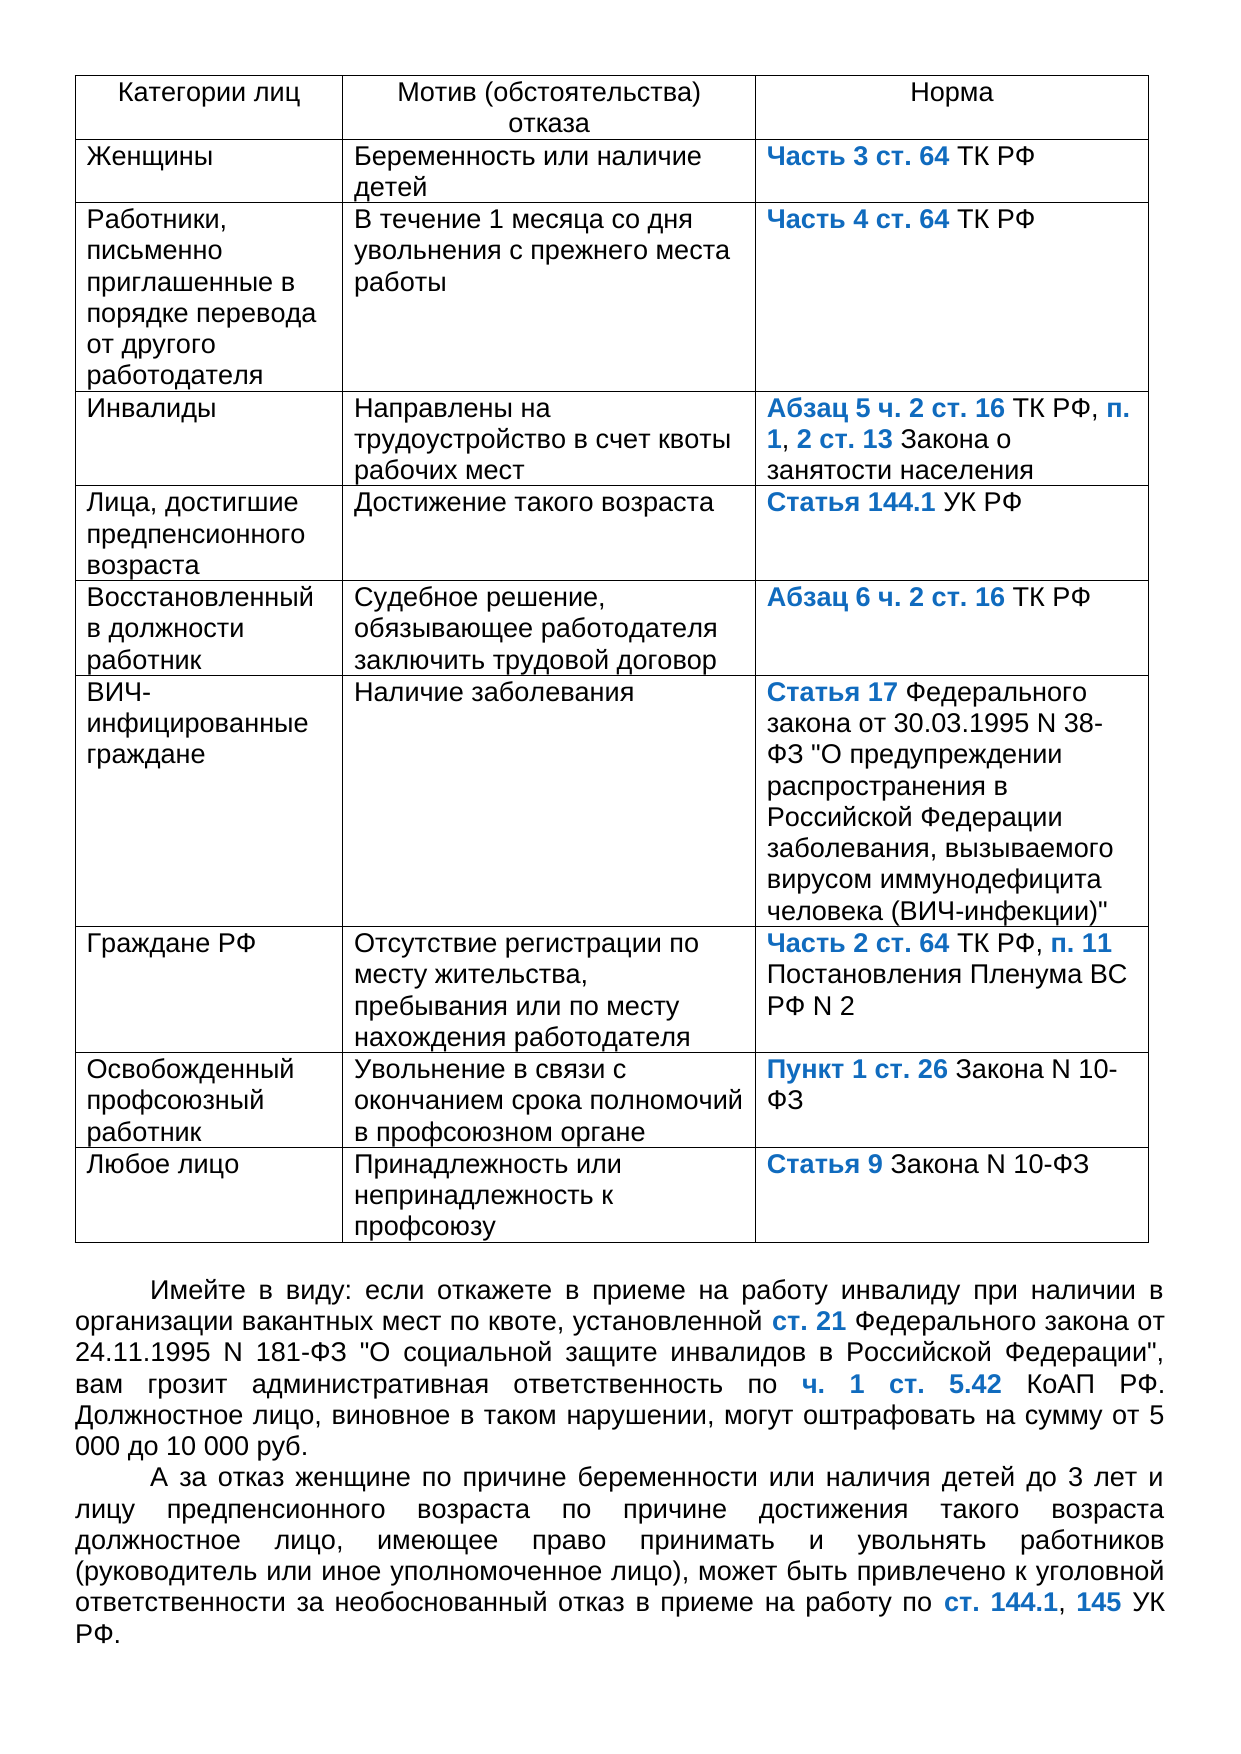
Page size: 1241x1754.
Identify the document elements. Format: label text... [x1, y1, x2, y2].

table_header Категории лиц [76, 76, 342, 138]
table_cell Направлены на трудоустройство в счет квоты рабочих мест [343, 392, 755, 485]
table_cell Абзац 5 ч. 2 ст. 16 ТК РФ, п. 1, 2 ст. 13 Закона о занятости населения [756, 392, 1148, 485]
table_header Норма [756, 76, 1148, 138]
table_cell Наличие заболевания [343, 676, 755, 926]
table_cell Граждане РФ [76, 927, 342, 1052]
table_cell Часть 4 ст. 64 ТК РФ [756, 203, 1148, 391]
text А за отказ женщине по причине беременности или наличия детей до 3 лет и лицу предпенсионного возраста по причине достижения такого возраста должностное лицо, имеющее право принимать и увольнять работников (руководитель или иное уполномоченное лицо), может быть привлечено к уголовной ответственности за необоснованный отказ в приеме на работу по ст. 144.1, 145 УК РФ. [75, 1461, 1165, 1649]
table_cell Статья 144.1 УК РФ [756, 486, 1148, 580]
table_cell Статья 9 Закона N 10-ФЗ [756, 1148, 1148, 1242]
table_cell Часть 2 ст. 64 ТК РФ, п. 11 Постановления Пленума ВС РФ N 2 [756, 927, 1148, 1052]
table_cell Женщины [76, 140, 342, 202]
table_cell Абзац 6 ч. 2 ст. 16 ТК РФ [756, 581, 1148, 675]
table_cell Беременность или наличие детей [343, 140, 755, 202]
text Имейте в виду: если откажете в приеме на работу инвалиду при наличии в организации вакантных мест по квоте, установленной ст. 21 Федерального закона от 24.11.1995 N 181-ФЗ "О социальной защите инвалидов в Российской Федерации", вам грозит административная ответственность по ч. 1 ст. 5.42 КоАП РФ. Должностное лицо, виновное в таком нарушении, могут оштрафовать на сумму от 5 000 до 10 000 руб. [75, 1274, 1165, 1461]
table_cell В течение 1 месяца со дня увольнения с прежнего места работы [343, 203, 755, 391]
table_cell Статья 17 Федерального закона от 30.03.1995 N 38-ФЗ "О предупреждении распространения в Российской Федерации заболевания, вызываемого вирусом иммунодефицита человека (ВИЧ-инфекции)" [756, 676, 1148, 926]
table_cell Отсутствие регистрации по месту жительства, пребывания или по месту нахождения работодателя [343, 927, 755, 1052]
table_cell Освобожденный профсоюзный работник [76, 1053, 342, 1147]
table_cell Лица, достигшие предпенсионного возраста [76, 486, 342, 580]
table_cell Любое лицо [76, 1148, 342, 1242]
table_cell Работники, письменно приглашенные в порядке перевода от другого работодателя [76, 203, 342, 391]
table_cell Пункт 1 ст. 26 Закона N 10-ФЗ [756, 1053, 1148, 1147]
table_cell ВИЧ-инфицированные граждане [76, 676, 342, 926]
table_cell Часть 3 ст. 64 ТК РФ [756, 140, 1148, 202]
table_cell Принадлежность или непринадлежность к профсоюзу [343, 1148, 755, 1242]
table_cell Восстановленный в должности работник [76, 581, 342, 675]
table_cell Инвалиды [76, 392, 342, 485]
table_header Мотив (обстоятельства) отказа [343, 76, 755, 138]
table_cell Судебное решение, обязывающее работодателя заключить трудовой договор [343, 581, 755, 675]
table_cell Увольнение в связи с окончанием срока полномочий в профсоюзном органе [343, 1053, 755, 1147]
table_cell Достижение такого возраста [343, 486, 755, 580]
